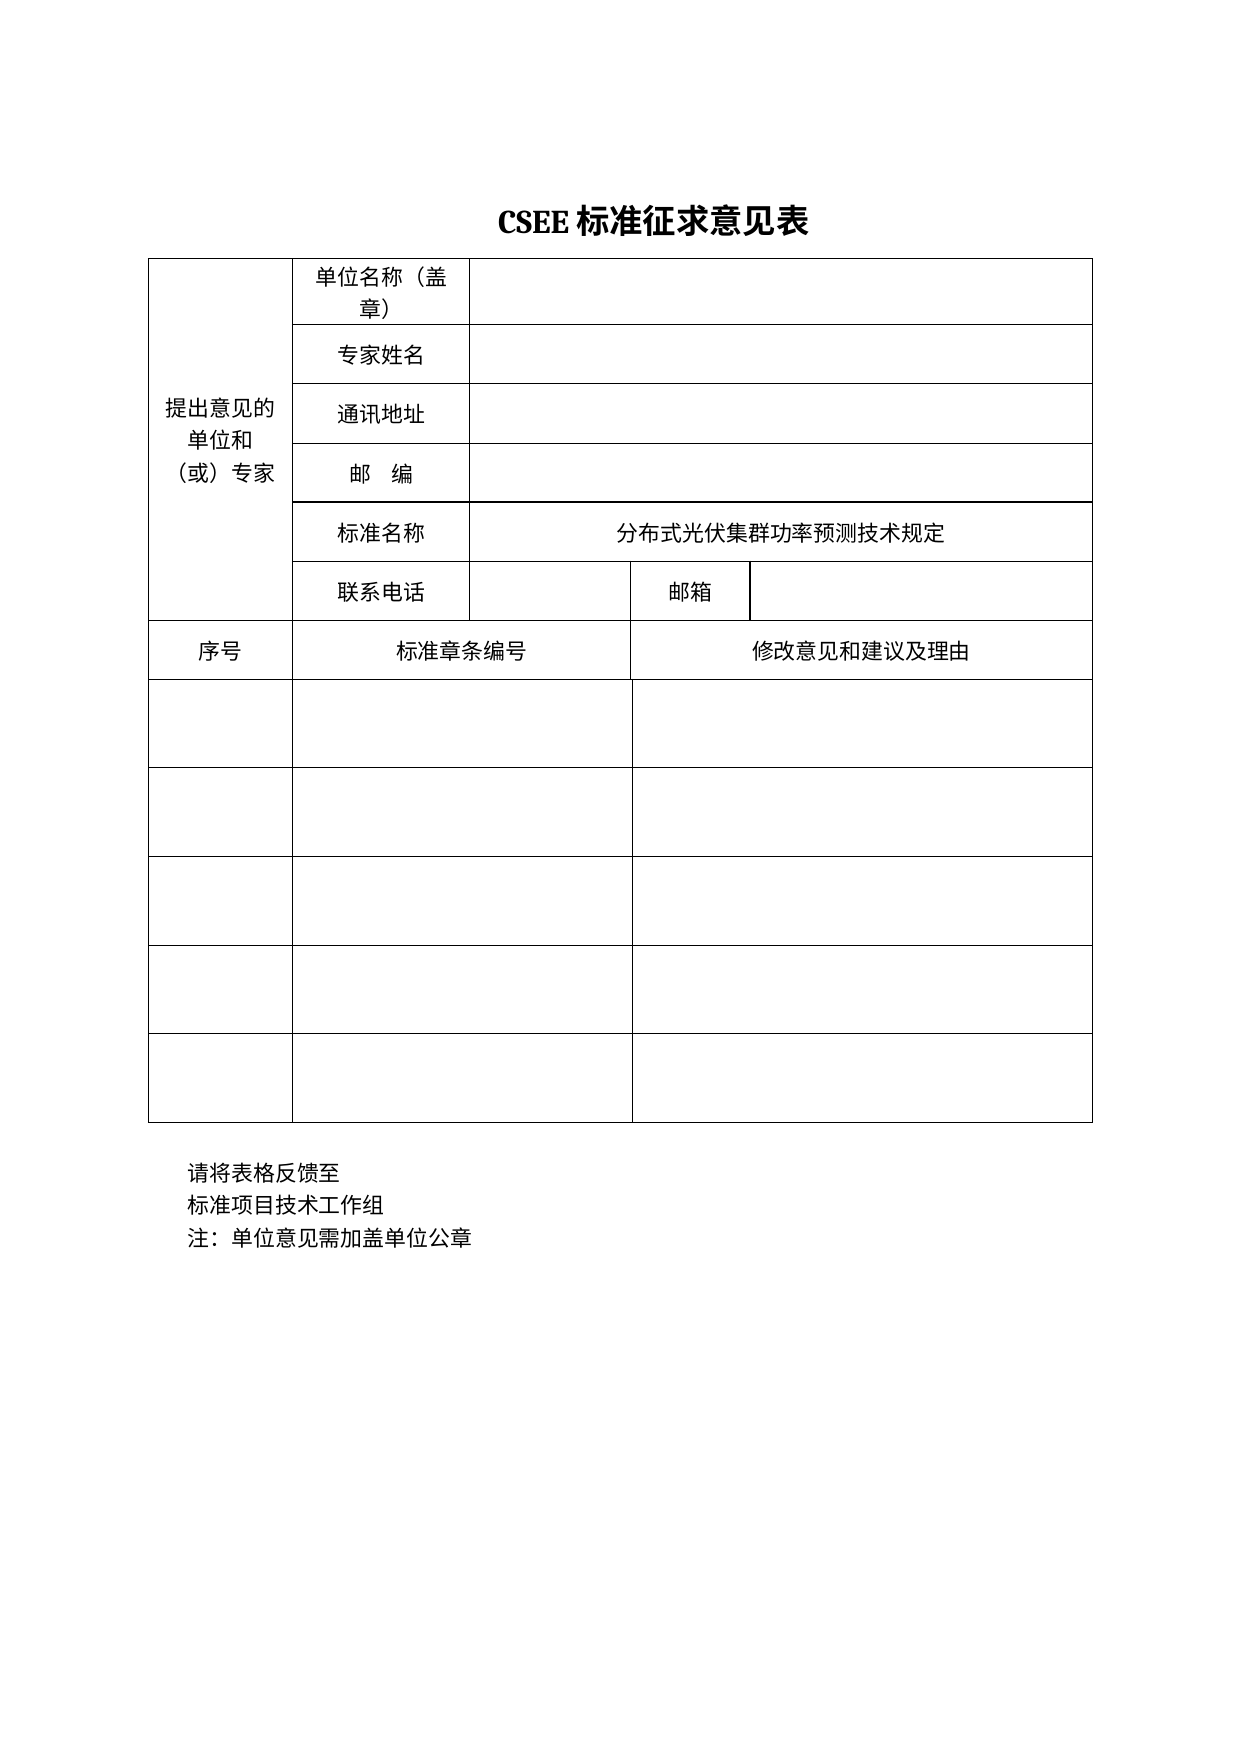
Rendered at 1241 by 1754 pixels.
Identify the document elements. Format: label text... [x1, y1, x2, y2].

table_cell [470, 325, 1092, 383]
table_cell 邮 编 [293, 444, 469, 501]
text 请将表格反馈至 [187, 1155, 1053, 1188]
table_cell [751, 562, 1092, 619]
table_cell [149, 680, 292, 767]
table_cell [633, 857, 1092, 944]
table_cell [633, 768, 1092, 856]
table_cell 修改意见和建议及理由 [631, 621, 1092, 679]
table_cell [633, 1034, 1092, 1122]
table_header 单位名称（盖章） [293, 259, 469, 324]
table_cell [149, 946, 292, 1033]
table_cell [149, 857, 292, 944]
table_cell [149, 1034, 292, 1122]
text 标准项目技术工作组 [187, 1188, 1053, 1220]
table_cell [470, 562, 630, 619]
table_cell 通讯地址 [293, 384, 469, 442]
table_cell [293, 1034, 632, 1122]
table_header 提出意见的单位和（或）专家 [149, 259, 292, 619]
table_cell 专家姓名 [293, 325, 469, 383]
table_cell [633, 946, 1092, 1033]
table_cell [293, 946, 632, 1033]
table_cell [149, 768, 292, 856]
title CSEE标准征求意见表 [187, 187, 1053, 252]
table_cell 序号 [149, 621, 292, 679]
table_cell [293, 857, 632, 944]
table_cell [470, 384, 1092, 442]
table_header [470, 259, 1092, 324]
table_cell 标准章条编号 [293, 621, 630, 679]
table_cell 联系电话 [293, 562, 469, 619]
table_cell 标准名称 [293, 503, 469, 561]
table_cell [470, 444, 1092, 501]
table_cell 邮箱 [631, 562, 749, 619]
table_cell [293, 680, 632, 767]
table_cell 分布式光伏集群功率预测技术规定 [470, 503, 1092, 561]
text 注：单位意见需加盖单位公章 [187, 1220, 1053, 1253]
table_cell [293, 768, 632, 856]
table_cell [633, 680, 1092, 767]
